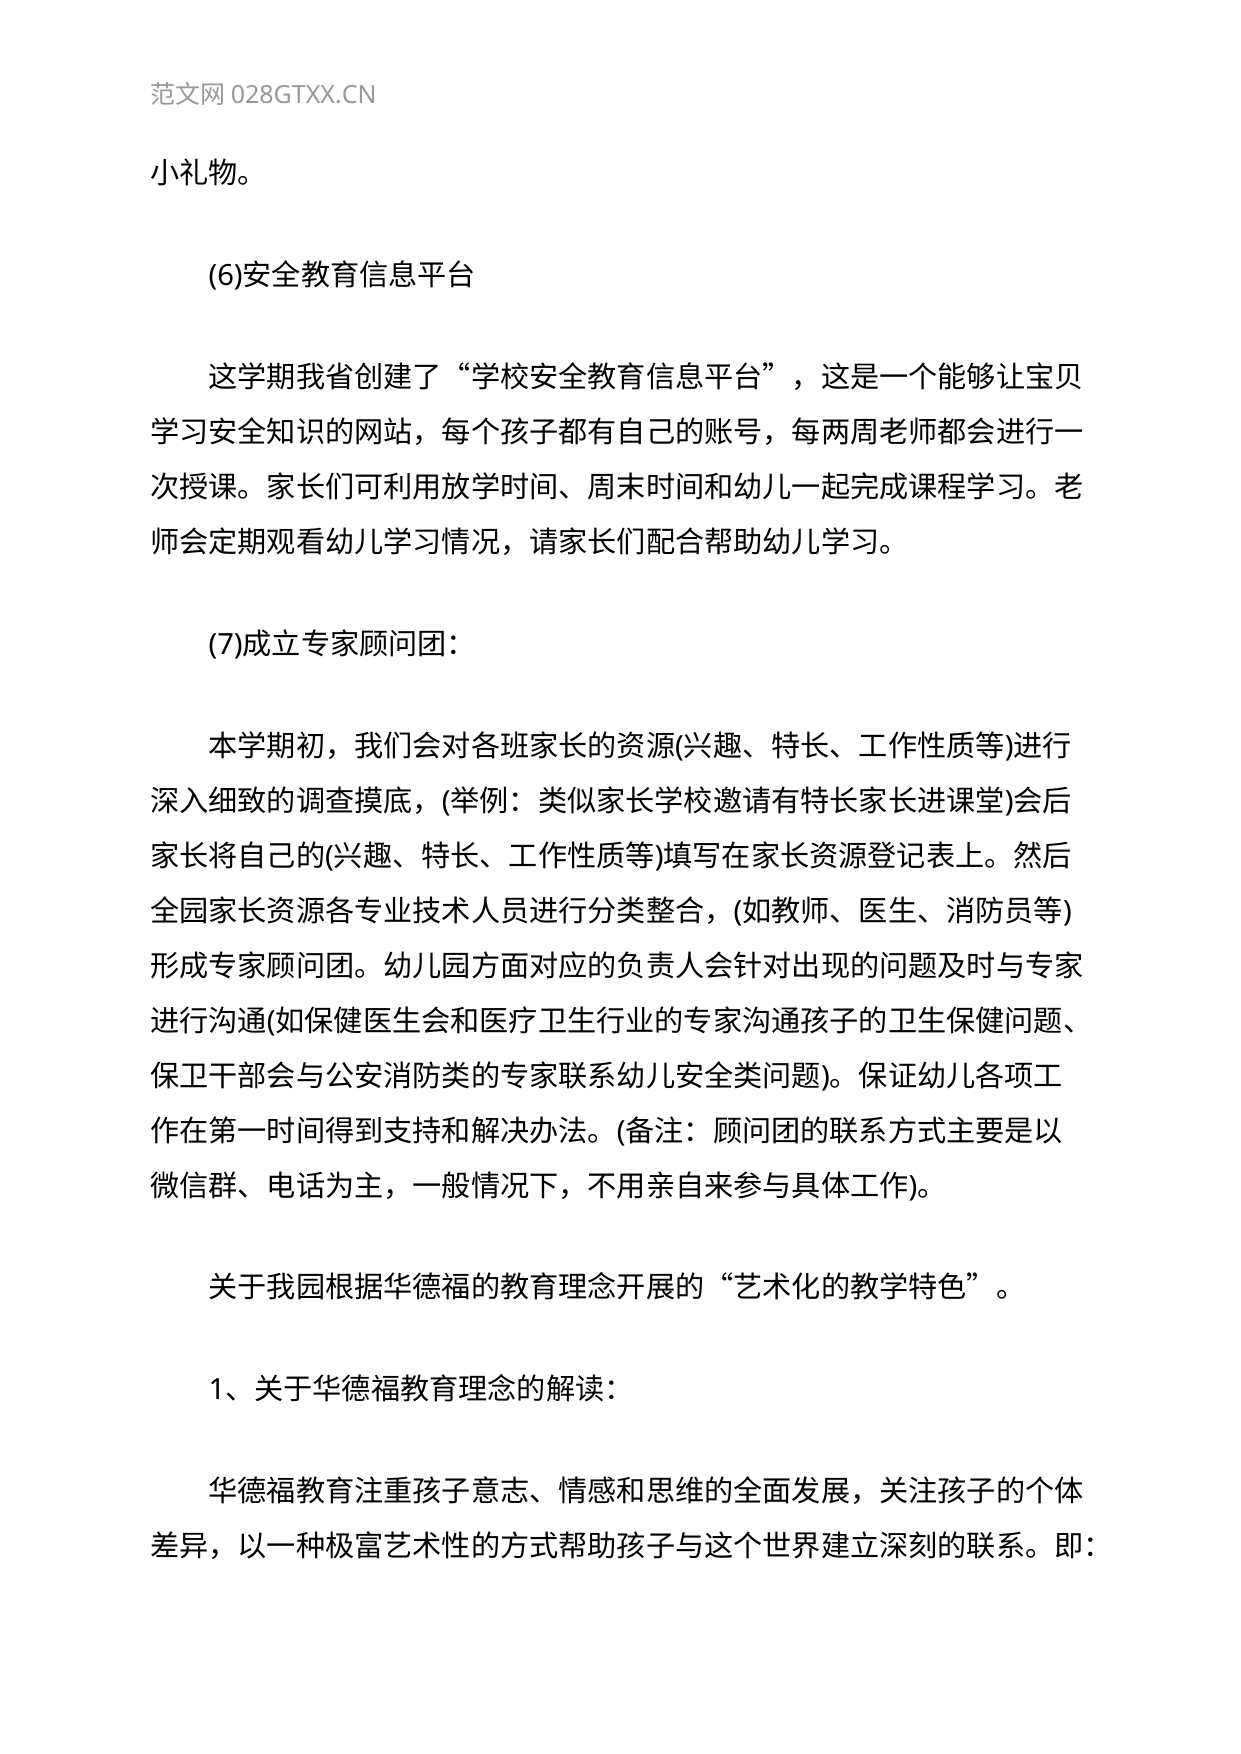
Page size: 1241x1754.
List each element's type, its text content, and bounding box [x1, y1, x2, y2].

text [150, 150, 1090, 192]
text 这学期我省创建了“学校安全教育信息平台”，这是一个能够让宝贝学习安全知识的网站，每个孩子都有自己的账号，每两周老师都会进行一次授课。家长们可利用放学时间、周末时间和幼儿一起完成课程学习。老师会定期观看幼儿学习情况，请家长们配合帮助幼儿学习。 [150, 354, 1090, 561]
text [150, 1468, 1090, 1565]
text 本学期初，我们会对各班家长的资源(兴趣、特长、工作性质等)进行深入细致的调查摸底，(举例：类似家长学校邀请有特长家长进课堂)会后家长将自己的(兴趣、特长、工作性质等)填写在家长资源登记表上。然后全园家长资源各专业技术人员进行分类整合，(如教师、医生、消防员等)形成专家顾问团。幼儿园方面对应的负责人会针对出现的问题及时与专家进行沟通(如保健医生会和医疗卫生行业的专家沟通孩子的卫生保健问题、保卫干部会与公安消防类的专家联系幼儿安全类问题)。保证幼儿各项工作在第一时间得到支持和解决办法。(备注：顾问团的联系方式主要是以微信群、电话为主，一般情况下，不用亲自来参与具体工作)。 [150, 722, 1090, 1204]
text 1、关于华德福教育理念的解读： [150, 1366, 1090, 1408]
text (7)成立专家顾问团： [150, 620, 1090, 663]
text 关于我园根据华德福的教育理念开展的“艺术化的教学特色”。 [150, 1264, 1090, 1306]
text (6)安全教育信息平台 [150, 252, 1090, 294]
